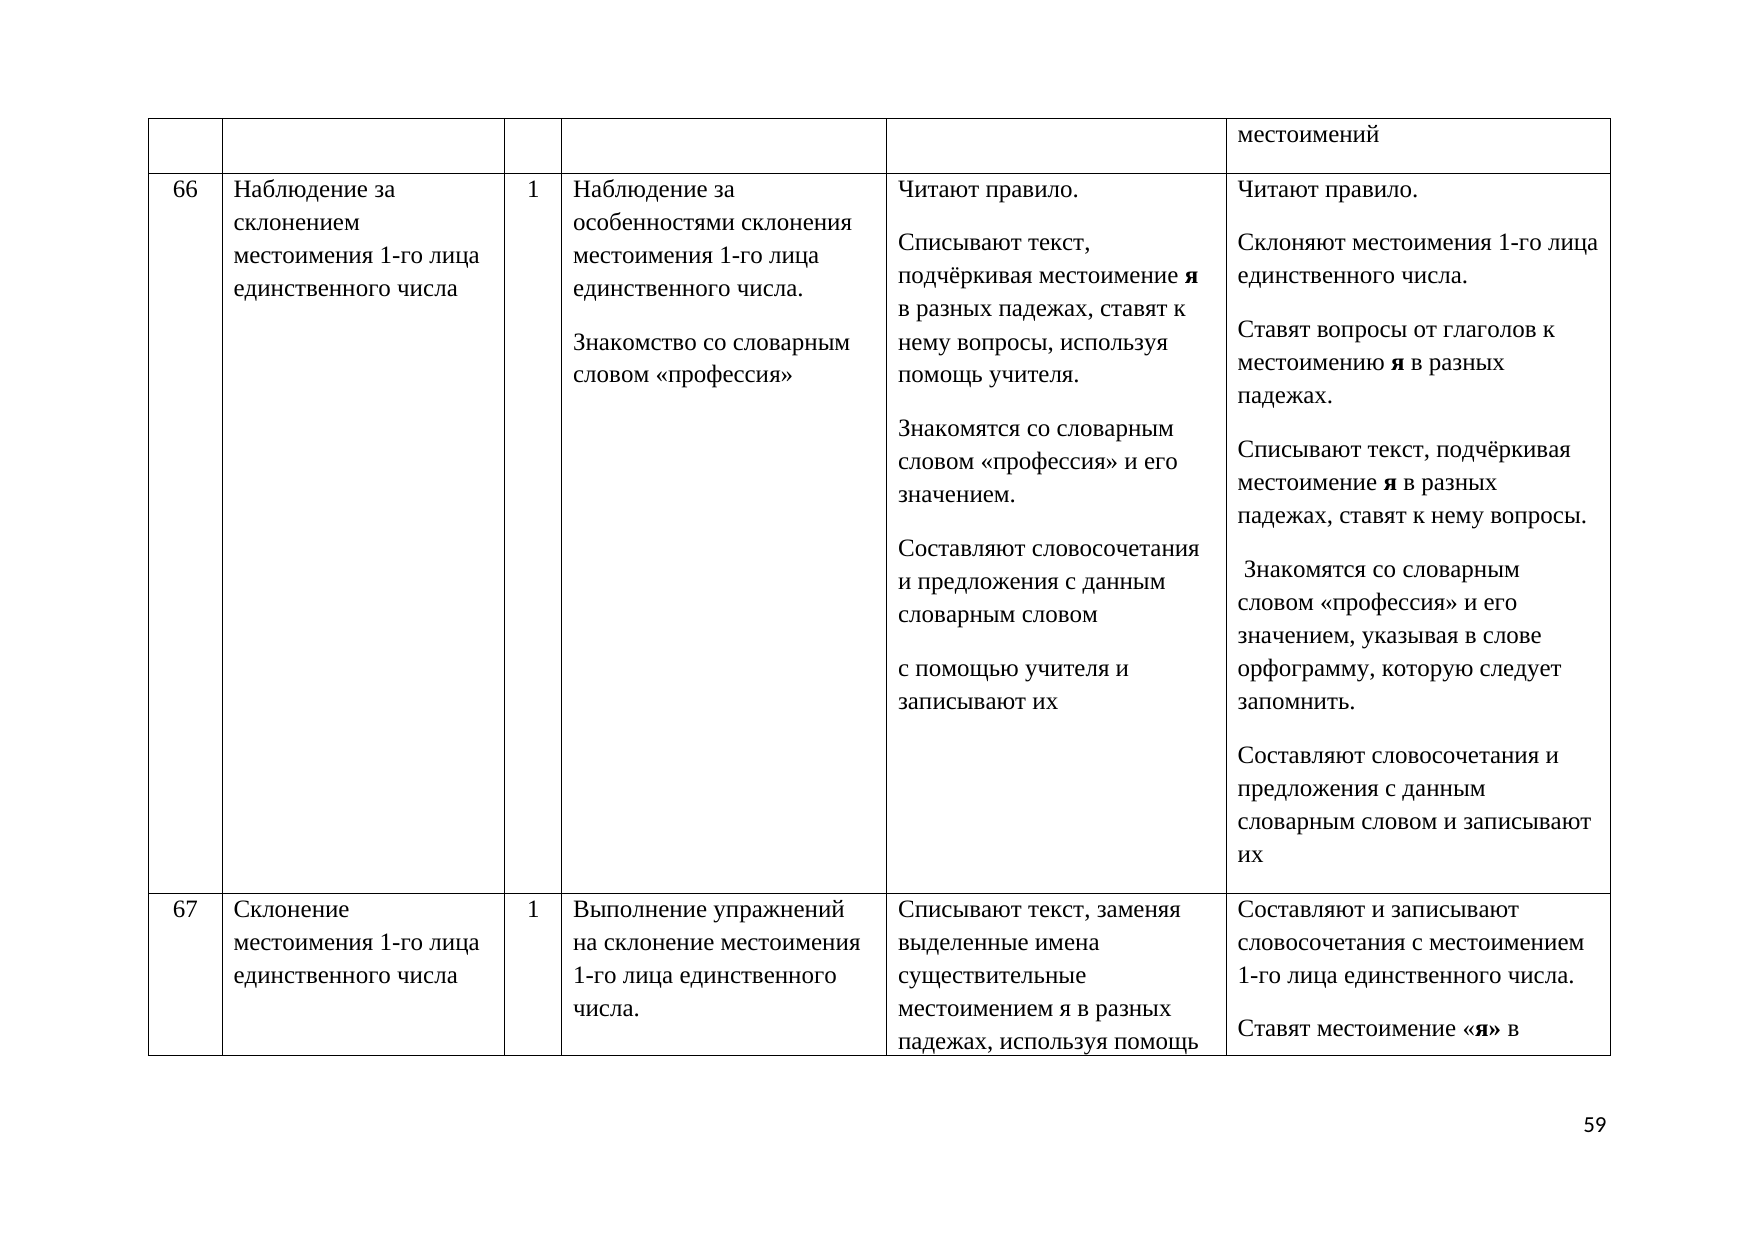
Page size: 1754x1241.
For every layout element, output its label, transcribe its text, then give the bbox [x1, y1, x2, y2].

table_cell Наблюдение за склонением местоимения 1-го лица единственного числа [223, 174, 504, 893]
table_cell 66 [149, 174, 222, 893]
table_cell 1 [505, 174, 561, 893]
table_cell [1227, 119, 1610, 173]
table_cell 1 [505, 894, 561, 1054]
table_cell Наблюдение за особенностями склонения местоимения 1-го лица единственного числа. Знакомство со словарным словом «профессия» [562, 174, 886, 893]
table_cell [1227, 894, 1610, 1054]
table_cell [223, 894, 504, 1054]
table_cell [562, 119, 886, 173]
table_cell Читают правило. Списывают текст, подчёркивая местоимение я в разных падежах, ставят к нему вопросы, используя помощь учителя. Знакомятся со словарным словом «профессия» и его значением. Составляют словосочетания и предложения с данным словарным словом с помощью учителя и записывают их [887, 174, 1226, 893]
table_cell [887, 894, 1226, 1054]
table_cell Читают правило. Склоняют местоимения 1-го лица единственного числа. Ставят вопросы от глаголов к местоимению я в разных падежах. Списывают текст, подчёркивая местоимение я в разных падежах, ставят к нему вопросы. Знакомятся со словарным словом «профессия» и его значением, указывая в слове орфограмму, которую следует запомнить. Составляют словосочетания и предложения с данным словарным словом и записывают их [1227, 174, 1610, 893]
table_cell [223, 119, 504, 173]
table_cell 1 [505, 119, 561, 173]
table_cell 65 [149, 119, 222, 173]
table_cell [562, 894, 886, 1054]
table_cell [887, 119, 1226, 173]
table_cell 67 [149, 894, 222, 1054]
